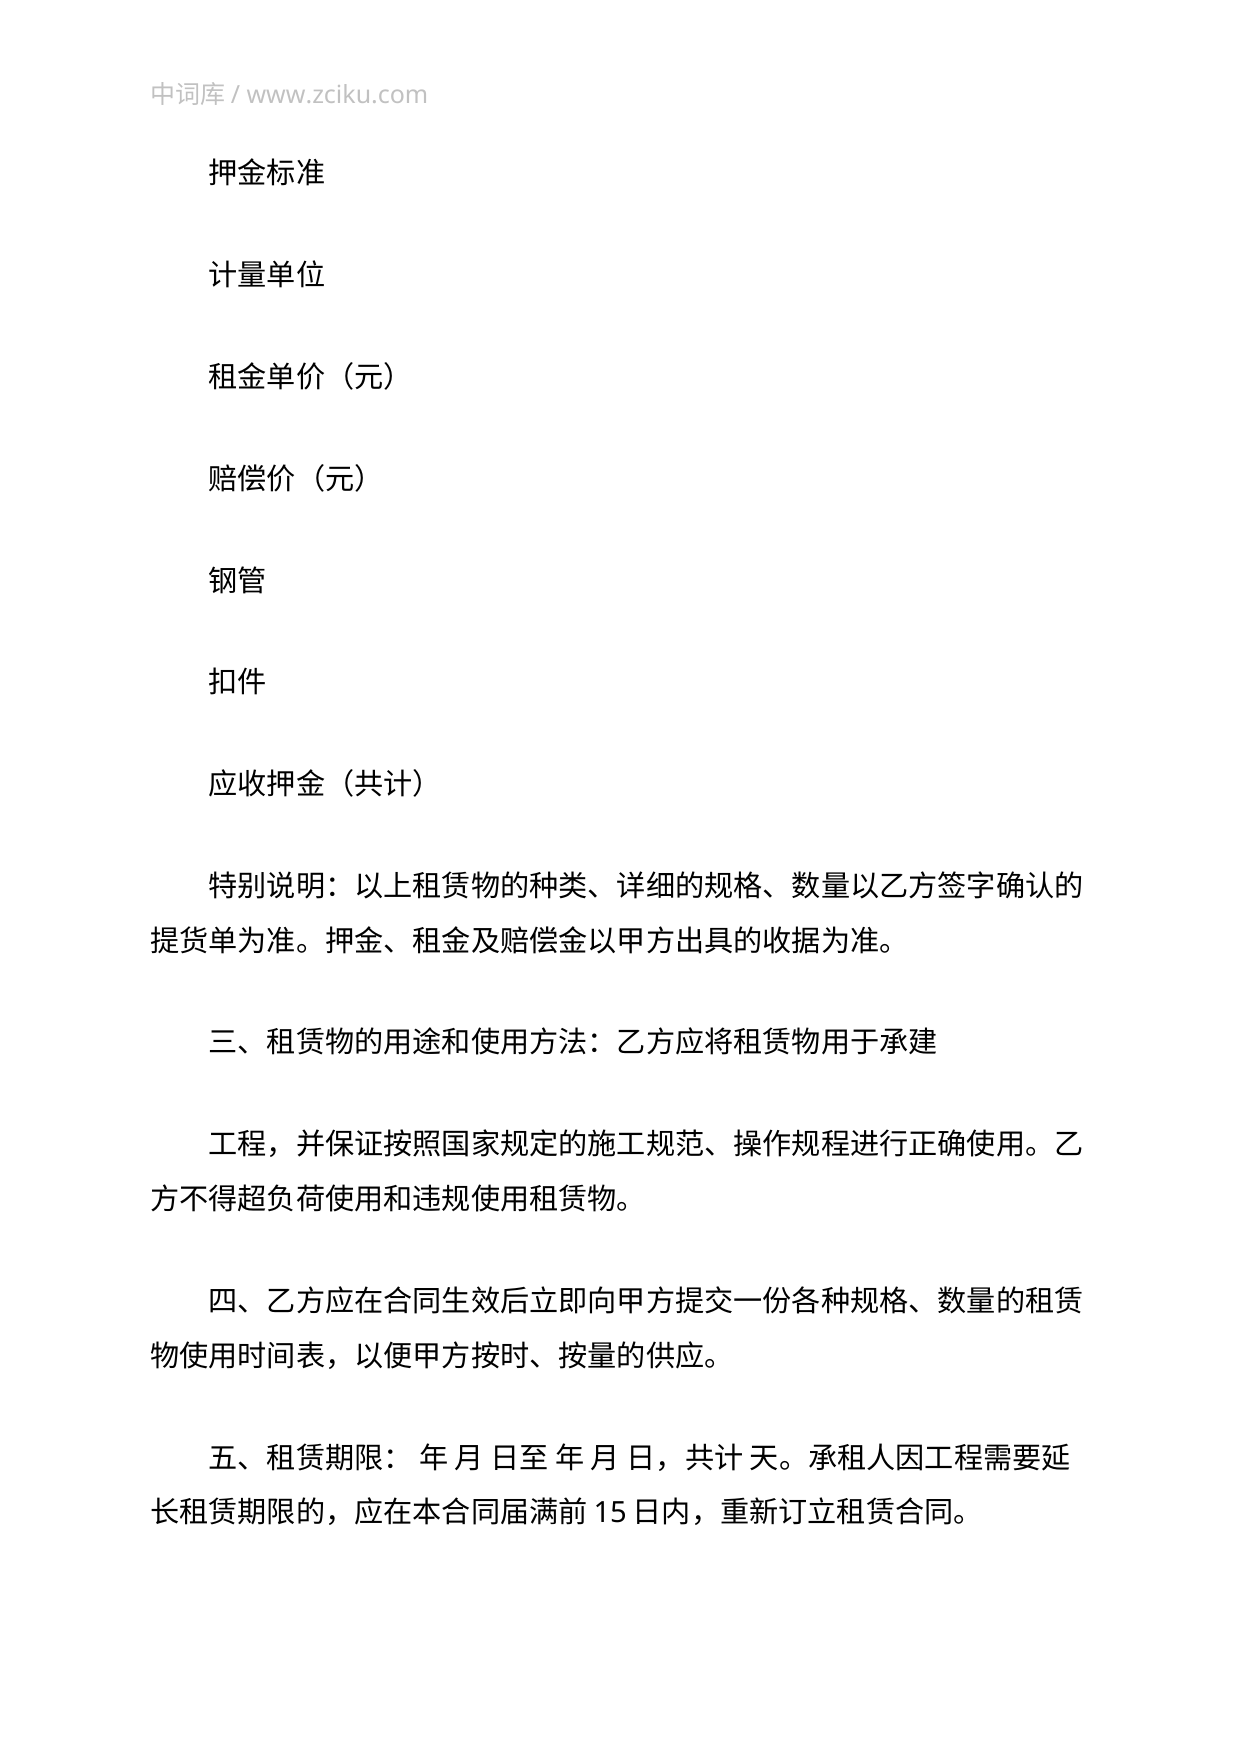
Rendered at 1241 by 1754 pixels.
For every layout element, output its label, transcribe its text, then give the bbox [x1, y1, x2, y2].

text 扣件 [150, 659, 1090, 701]
text 押金标准 [150, 150, 1090, 192]
text 赔偿价（元） [150, 455, 1090, 498]
text 特别说明：以上租赁物的种类、详细的规格、数量以乙方签字确认的提货单为准。押金、租金及赔偿金以甲方出具的收据为准。 [150, 862, 1090, 959]
text 钢管 [150, 557, 1090, 599]
text 租金单价（元） [150, 353, 1090, 396]
text 五、租赁期限： 年 月 日至 年 月 日，共计 天。承租人因工程需要延长租赁期限的，应在本合同届满前15日内，重新订立租赁合同。 [150, 1434, 1090, 1531]
text 四、乙方应在合同生效后立即向甲方提交一份各种规格、数量的租赁物使用时间表，以便甲方按时、按量的供应。 [150, 1277, 1090, 1375]
text 应收押金（共计） [150, 761, 1090, 803]
text 三、租赁物的用途和使用方法：乙方应将租赁物用于承建 [150, 1019, 1090, 1061]
text 计量单位 [150, 252, 1090, 294]
text 工程，并保证按照国家规定的施工规范、操作规程进行正确使用。乙方不得超负荷使用和违规使用租赁物。 [150, 1121, 1090, 1218]
